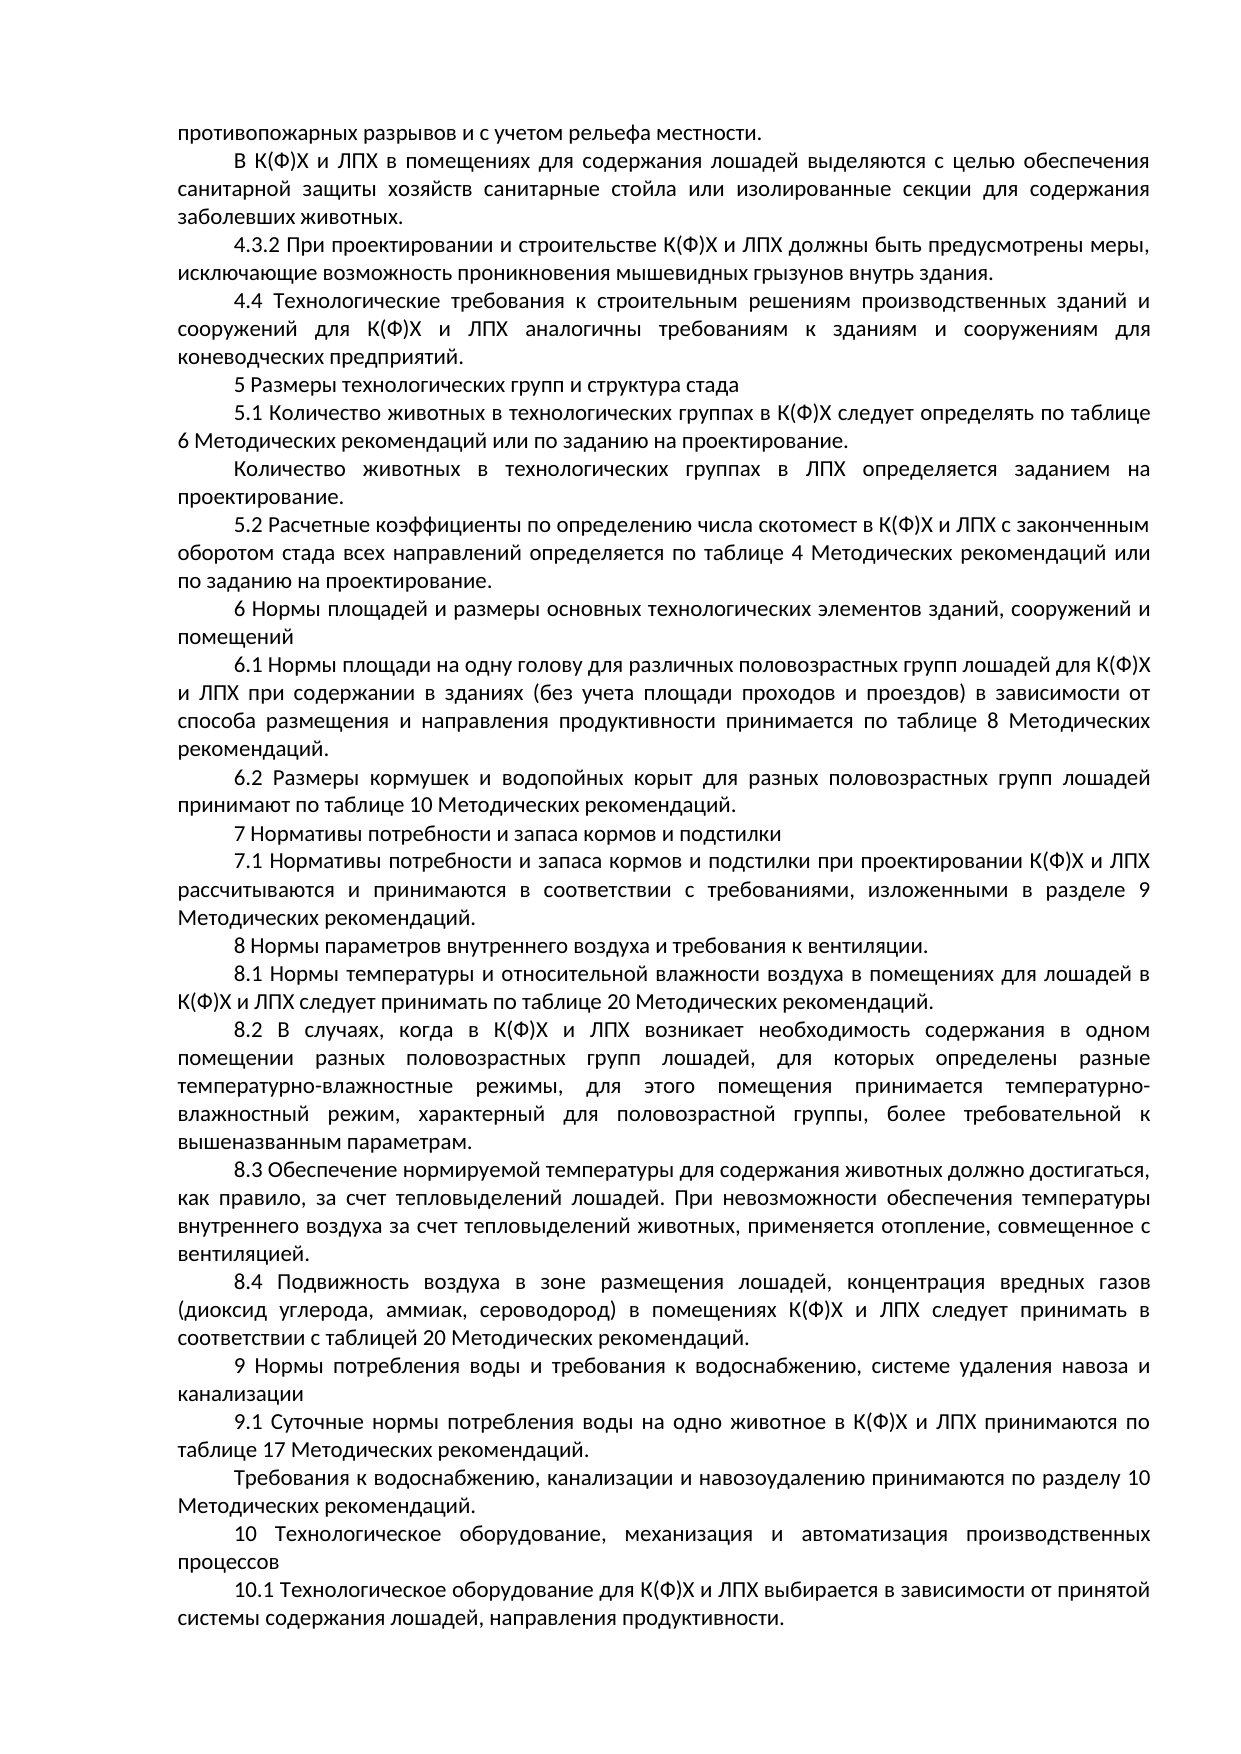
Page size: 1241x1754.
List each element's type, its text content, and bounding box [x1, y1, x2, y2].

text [177, 118, 1152, 146]
text Требования к водоснабжению, канализации и навозоудалению принимаются по разделу 10 Методических рекомендаций. [177, 1463, 1152, 1519]
text 8.1 Нормы температуры и относительной влажности воздуха в помещениях для лошадей в К(Ф)Х и ЛПХ следует принимать по таблице 20 Методических рекомендаций. [177, 959, 1152, 1015]
text 6.1 Нормы площади на одну голову для различных половозрастных групп лошадей для К(Ф)Х и ЛПХ при содержании в зданиях (без учета площади проходов и проездов) в зависимости от способа размещения и направления продуктивности принимается по таблице 8 Методических рекомендаций. [177, 651, 1152, 763]
text 5.1 Количество животных в технологических группах в К(Ф)Х следует определять по таблице 6 Методических рекомендаций или по заданию на проектирование. [177, 398, 1152, 454]
text 6.2 Размеры кормушек и водопойных корыт для разных половозрастных групп лошадей принимают по таблице 10 Методических рекомендаций. [177, 763, 1152, 819]
text 9 Нормы потребления воды и требования к водоснабжению, системе удаления навоза и канализации [177, 1351, 1152, 1407]
text 7 Нормативы потребности и запаса кормов и подстилки [177, 819, 1152, 847]
text 4.3.2 При проектировании и строительстве К(Ф)Х и ЛПХ должны быть предусмотрены меры, исключающие возможность проникновения мышевидных грызунов внутрь здания. [177, 230, 1152, 286]
text 8 Нормы параметров внутреннего воздуха и требования к вентиляции. [177, 931, 1152, 959]
text 8.3 Обеспечение нормируемой температуры для содержания животных должно достигаться, как правило, за счет тепловыделений лошадей. При невозможности обеспечения температуры внутреннего воздуха за счет тепловыделений животных, применяется отопление, совмещенное с вентиляцией. [177, 1155, 1152, 1267]
text Количество животных в технологических группах в ЛПХ определяется заданием на проектирование. [177, 454, 1152, 510]
text 8.2 В случаях, когда в К(Ф)Х и ЛПХ возникает необходимость содержания в одном помещении разных половозрастных групп лошадей, для которых определены разные температурно-влажностные режимы, для этого помещения принимается температурно-влажностный режим, характерный для половозрастной группы, более требовательной к вышеназванным параметрам. [177, 1015, 1152, 1155]
text 7.1 Нормативы потребности и запаса кормов и подстилки при проектировании К(Ф)Х и ЛПХ рассчитываются и принимаются в соответствии с требованиями, изложенными в разделе 9 Методических рекомендаций. [177, 847, 1152, 931]
text 5 Размеры технологических групп и структура стада [177, 370, 1152, 398]
text В К(Ф)Х и ЛПХ в помещениях для содержания лошадей выделяются с целью обеспечения санитарной защиты хозяйств санитарные стойла или изолированные секции для содержания заболевших животных. [177, 146, 1152, 230]
text 5.2 Расчетные коэффициенты по определению числа скотомест в К(Ф)Х и ЛПХ с законченным оборотом стада всех направлений определяется по таблице 4 Методических рекомендаций или по заданию на проектирование. [177, 510, 1152, 594]
text 10 Технологическое оборудование, механизация и автоматизация производственных процессов [177, 1519, 1152, 1575]
text 6 Нормы площадей и размеры основных технологических элементов зданий, сооружений и помещений [177, 594, 1152, 651]
text 9.1 Суточные нормы потребления воды на одно животное в К(Ф)Х и ЛПХ принимаются по таблице 17 Методических рекомендаций. [177, 1407, 1152, 1463]
text 10.1 Технологическое оборудование для К(Ф)Х и ЛПХ выбирается в зависимости от принятой системы содержания лошадей, направления продуктивности. [177, 1575, 1152, 1631]
text 8.4 Подвижность воздуха в зоне размещения лошадей, концентрация вредных газов (диоксид углерода, аммиак, сероводород) в помещениях К(Ф)Х и ЛПХ следует принимать в соответствии с таблицей 20 Методических рекомендаций. [177, 1267, 1152, 1351]
text 4.4 Технологические требования к строительным решениям производственных зданий и сооружений для К(Ф)Х и ЛПХ аналогичны требованиям к зданиям и сооружениям для коневодческих предприятий. [177, 286, 1152, 370]
